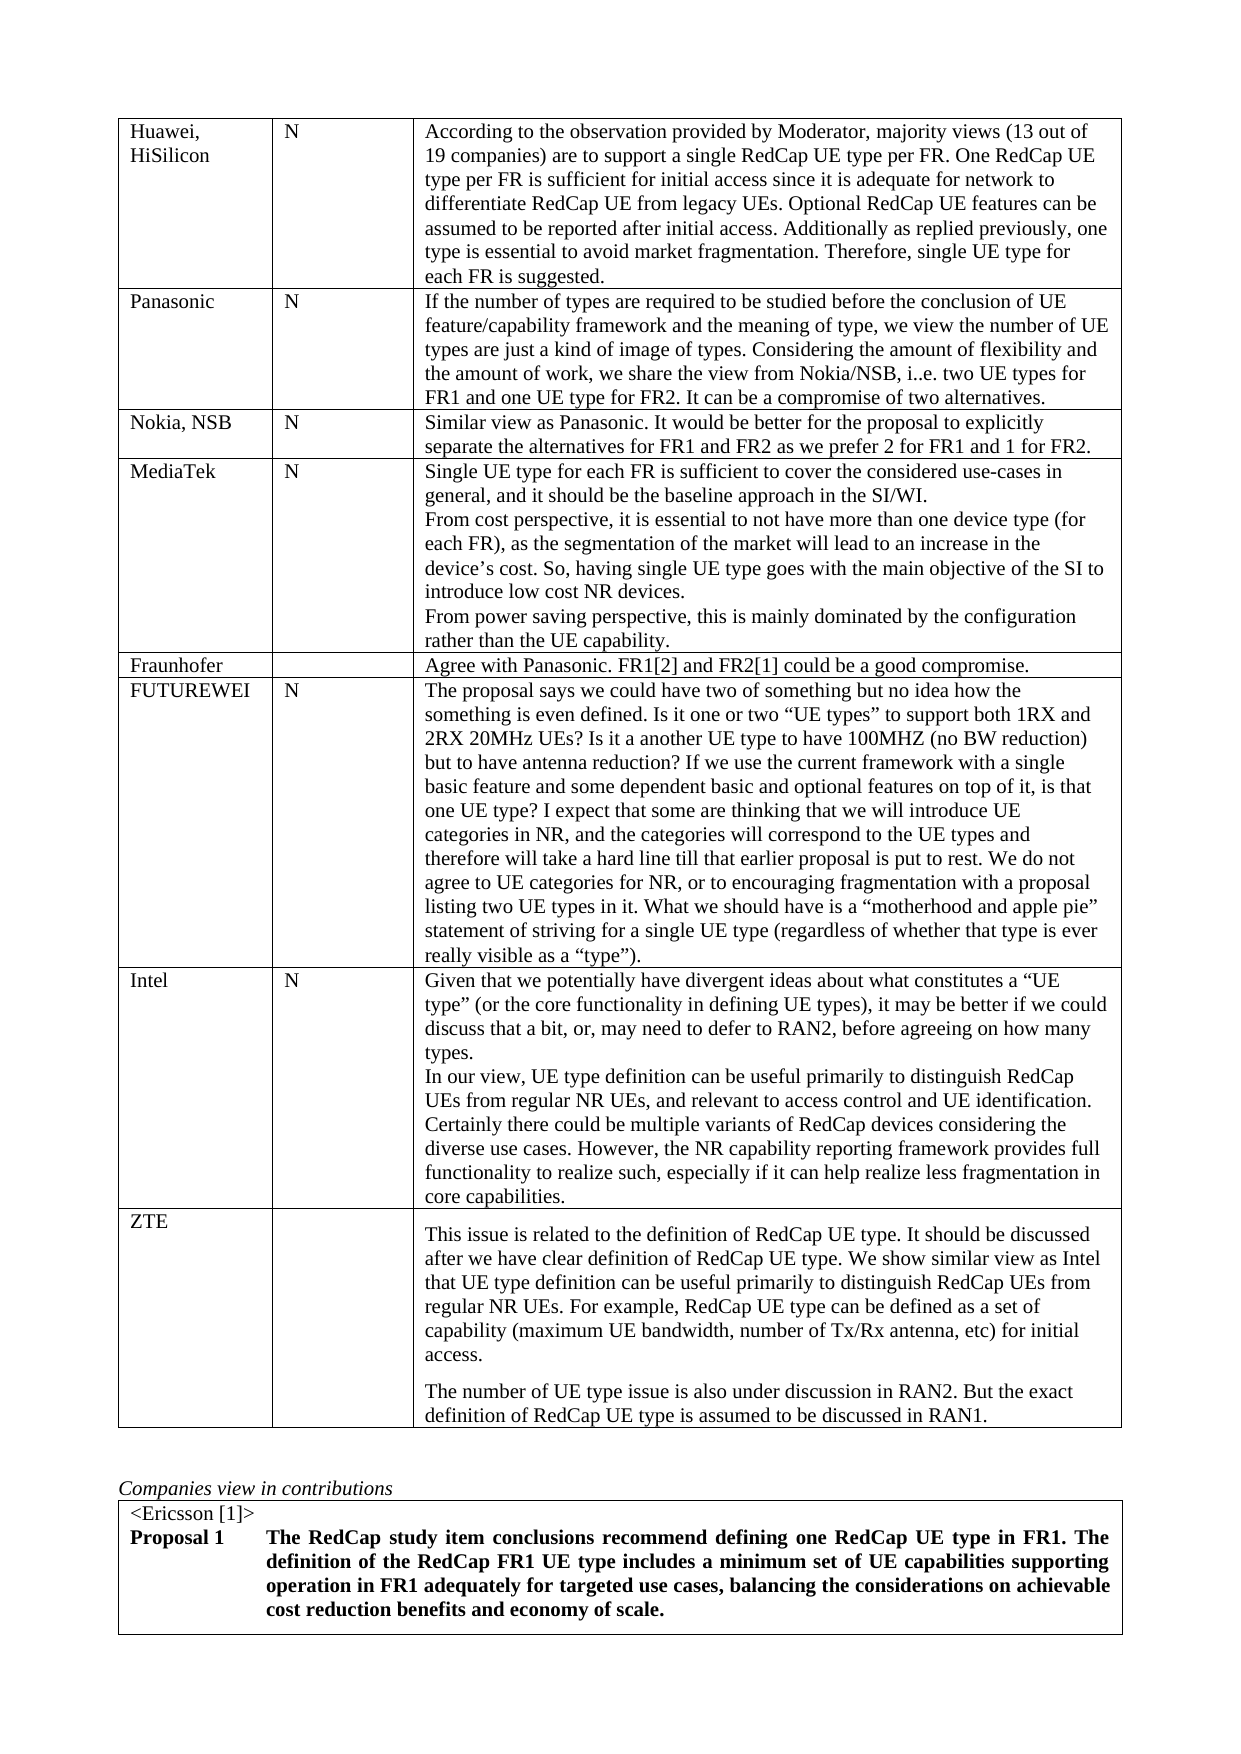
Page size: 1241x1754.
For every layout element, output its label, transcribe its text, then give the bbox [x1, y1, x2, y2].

table_cell Panasonic [119, 289, 272, 409]
table_cell Huawei, HiSilicon [119, 119, 272, 288]
table_cell [273, 653, 413, 677]
table_cell If the number of types are required to be studied before the conclusion of UE feature/capability framework and the meaning of type, we view the number of UE types are just a kind of image of types. Considering the amount of flexibility and the amount of work, we share the view from Nokia/NSB, i..e. two UE types for FR1 and one UE type for FR2. It can be a compromise of two alternatives. [414, 289, 1121, 409]
table_cell N [273, 678, 413, 967]
table_cell N [273, 968, 413, 1208]
table_cell According to the observation provided by Moderator, majority views (13 out of 19 companies) are to support a single RedCap UE type per FR. One RedCap UE type per FR is sufficient for initial access since it is adequate for network to differentiate RedCap UE from legacy UEs. Optional RedCap UE features can be assumed to be reported after initial access. Additionally as replied previously, one type is essential to avoid market fragmentation. Therefore, single UE type for each FR is suggested. [414, 119, 1121, 288]
table_cell Intel [119, 968, 272, 1208]
table_cell Given that we potentially have divergent ideas about what constitutes a “UE type” (or the core functionality in defining UE types), it may be better if we could discuss that a bit, or, may need to defer to RAN2, before agreeing on how many types. In our view, UE type definition can be useful primarily to distinguish RedCap UEs from regular NR UEs, and relevant to access control and UE identification. Certainly there could be multiple variants of RedCap devices considering the diverse use cases. However, the NR capability reporting framework provides full functionality to realize such, especially if it can help realize less fragmentation in core capabilities. [414, 968, 1121, 1208]
table_cell N [273, 119, 413, 288]
table_cell [273, 1209, 413, 1427]
table_cell Agree with Panasonic. FR1[2] and FR2[1] could be a good compromise. [414, 653, 1121, 677]
table_cell Single UE type for each FR is sufficient to cover the considered use-cases in general, and it should be the baseline approach in the SI/WI. From cost perspective, it is essential to not have more than one device type (for each FR), as the segmentation of the market will lead to an increase in the device’s cost. So, having single UE type goes with the main objective of the SI to introduce low cost NR devices. From power saving perspective, this is mainly dominated by the configuration rather than the UE capability. [414, 459, 1121, 652]
table_cell Similar view as Panasonic. It would be better for the proposal to explicitly separate the alternatives for FR1 and FR2 as we prefer 2 for FR1 and 1 for FR2. [414, 410, 1121, 458]
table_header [119, 1501, 1122, 1634]
table_cell The proposal says we could have two of something but no idea how the something is even defined. Is it one or two “UE types” to support both 1RX and 2RX 20MHz UEs? Is it a another UE type to have 100MHZ (no BW reduction) but to have antenna reduction? If we use the current framework with a single basic feature and some dependent basic and optional features on top of it, is that one UE type? I expect that some are thinking that we will introduce UE categories in NR, and the categories will correspond to the UE types and therefore will take a hard line till that earlier proposal is put to rest. We do not agree to UE categories for NR, or to encouraging fragmentation with a proposal listing two UE types in it. What we should have is a “motherhood and apple pie” statement of striving for a single UE type (regardless of whether that type is ever really visible as a “type”). [414, 678, 1121, 967]
table_cell N [273, 289, 413, 409]
table_cell FUTUREWEI [119, 678, 272, 967]
table_cell MediaTek [119, 459, 272, 652]
table_cell N [273, 410, 413, 458]
text Companies view in contributions [118, 1476, 1122, 1500]
table_cell N [273, 459, 413, 652]
table_cell This issue is related to the definition of RedCap UE type. It should be discussed after we have clear definition of RedCap UE type. We show similar view as Intel that UE type definition can be useful primarily to distinguish RedCap UEs from regular NR UEs. For example, RedCap UE type can be defined as a set of capability (maximum UE bandwidth, number of Tx/Rx antenna, etc) for initial access. The number of UE type issue is also under discussion in RAN2. But the exact definition of RedCap UE type is assumed to be discussed in RAN1. [414, 1209, 1121, 1427]
table_cell Nokia, NSB [119, 410, 272, 458]
table_cell Fraunhofer [119, 653, 272, 677]
table_cell ZTE [119, 1209, 272, 1427]
